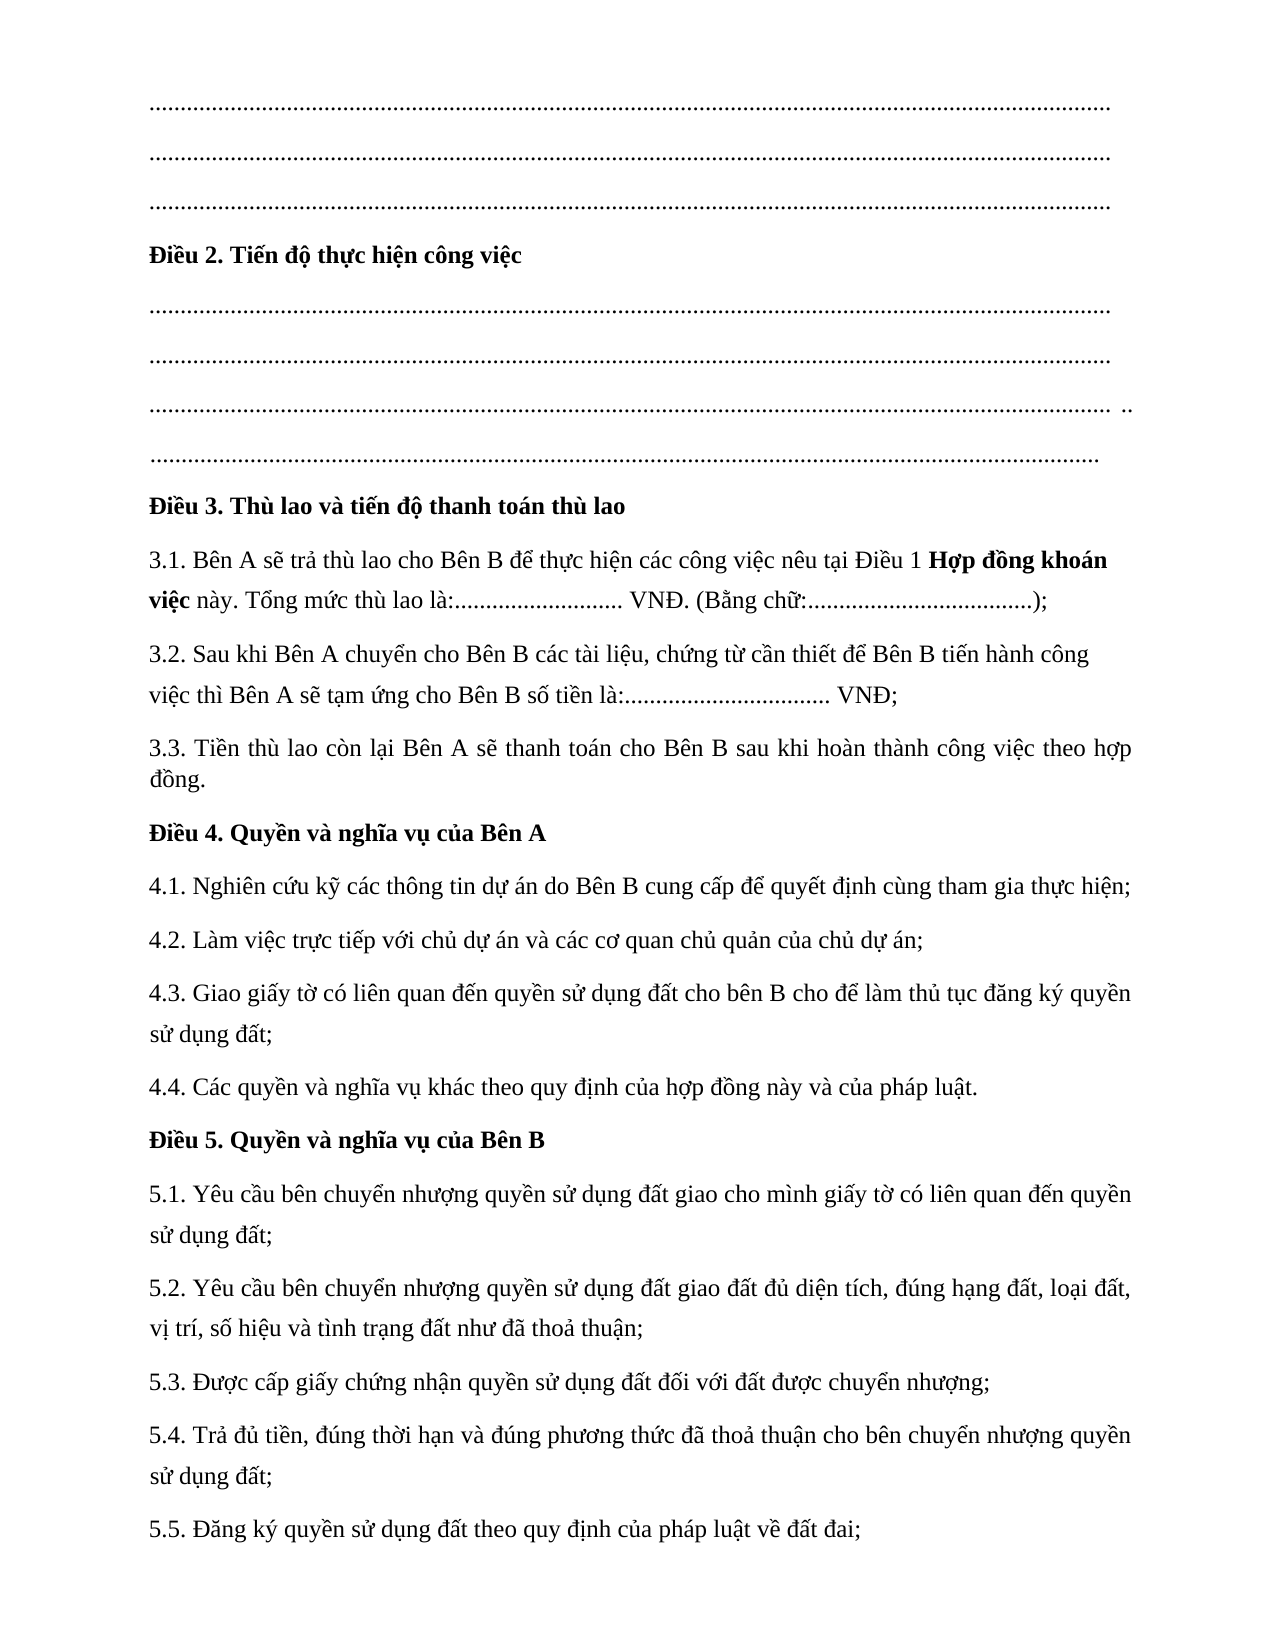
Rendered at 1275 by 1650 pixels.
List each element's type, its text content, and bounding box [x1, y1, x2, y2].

text 4.2. Làm việc trực tiếp với chủ dự án và các cơ quan chủ quản của chủ dự án; [148, 925, 1133, 954]
subtitle Điều 2. Tiến độ thực hiện công việc [148, 240, 1133, 269]
text 5.1. Yêu cầu bên chuyển nhượng quyền sử dụng đất giao cho mình giấy tờ có liên quan đến quyền sử dụng đất; [148, 1179, 1133, 1248]
subtitle Điều 5. Quyền và nghĩa vụ của Bên B [148, 1126, 1133, 1154]
text 5.3. Được cấp giấy chứng nhận quyền sử dụng đất đối với đất được chuyển nhượng; [148, 1367, 1133, 1395]
text 3.2. Sau khi Bên A chuyển cho Bên B các tài liệu, chứng từ cần thiết để Bên B tiến hành công [148, 639, 1133, 668]
text 5.4. Trả đủ tiền, đúng thời hạn và đúng phương thức đã thoả thuận cho bên chuyển nhượng quyền sử dụng đất; [148, 1420, 1133, 1489]
text 4.3. Giao giấy tờ có liên quan đến quyền sử dụng đất cho bên B cho để làm thủ tục đăng ký quyền sử dụng đất; [148, 978, 1133, 1048]
subtitle Điều 4. Quyền và nghĩa vụ của Bên A [148, 818, 1133, 847]
text 5.5. Đăng ký quyền sử dụng đất theo quy định của pháp luật về đất đai; [148, 1514, 1133, 1543]
text 3.3. Tiền thù lao còn lại Bên A sẽ thanh toán cho Bên B sau khi hoàn thành công việc theo hợp đồng. [148, 733, 1133, 793]
text .......................................................................................................................................................... .......................................................................................................................................................... [148, 389, 1133, 468]
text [148, 137, 1133, 165]
subtitle Điều 3. Thù lao và tiến độ thanh toán thù lao [148, 491, 1133, 520]
text 4.4. Các quyền và nghĩa vụ khác theo quy định của hợp đồng này và của pháp luật. [148, 1072, 1133, 1101]
text việc thì Bên A sẽ tạm ứng cho Bên B số tiền là:................................. VNĐ; [148, 680, 1133, 709]
text 5.2. Yêu cầu bên chuyển nhượng quyền sử dụng đất giao đất đủ diện tích, đúng hạng đất, loại đất, vị trí, số hiệu và tình trạng đất như đã thoả thuận; [148, 1273, 1133, 1342]
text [148, 87, 1133, 116]
text 3.1. Bên A sẽ trả thù lao cho Bên B để thực hiện các công việc nêu tại Điều 1 Hợp đồng khoán [148, 545, 1133, 574]
text việc này. Tổng mức thù lao là:........................... VNĐ. (Bằng chữ:....................................); [148, 586, 1133, 614]
text 4.1. Nghiên cứu kỹ các thông tin dự án do Bên B cung cấp để quyết định cùng tham gia thực hiện; [148, 871, 1133, 900]
